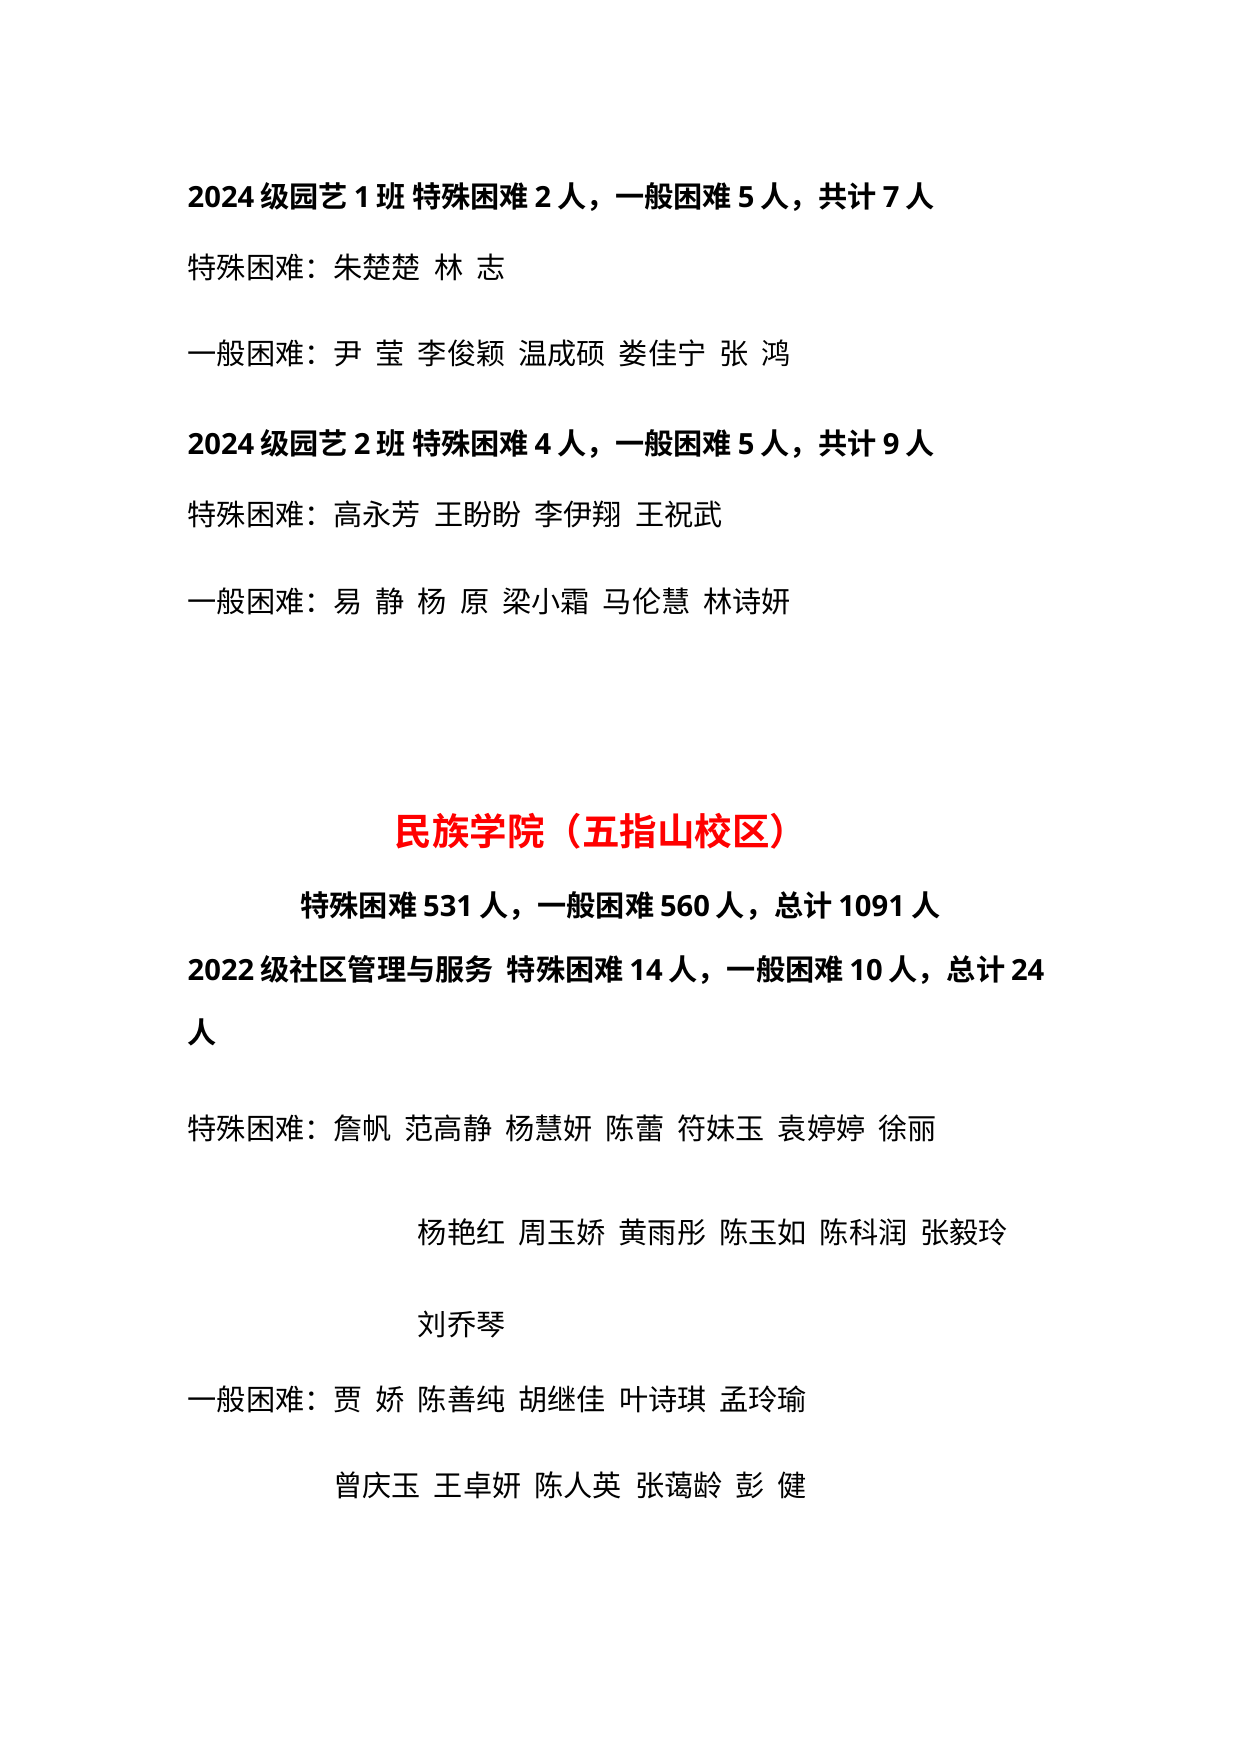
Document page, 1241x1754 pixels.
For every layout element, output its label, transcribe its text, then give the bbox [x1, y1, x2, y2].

text 特殊困难：朱楚楚 林 志 [187, 233, 1053, 298]
text 一般困难：贾 娇 陈善纯 胡继佳 叶诗琪 孟玲瑜 [187, 1365, 1053, 1430]
text 刘乔琴 [187, 1302, 1053, 1344]
text 一般困难：易 静 杨 原 梁小霜 马伦慧 林诗妍 [187, 567, 1053, 632]
text 杨艳红 周玉娇 黄雨彤 陈玉如 陈科润 张毅玲 [187, 1209, 1053, 1252]
title 2024级园艺1班 特殊困难2人，一般困难5人，共计7人 [187, 162, 1053, 227]
text 2022级社区管理与服务 特殊困难14人，一般困难10人，总计24人 [187, 946, 1053, 1052]
text 曾庆玉 王卓妍 陈人英 张蔼龄 彭 健 [187, 1452, 1053, 1517]
text 特殊困难531人，一般困难560人，总计1091人 [187, 883, 1053, 925]
text 特殊困难：詹帆 范高静 杨慧妍 陈蕾 符妹玉 袁婷婷 徐丽 [187, 1094, 1053, 1159]
text 一般困难：尹 莹 李俊颖 温成硕 娄佳宁 张 鸿 [187, 319, 1053, 384]
text 民族学院（五指山校区） [187, 801, 1053, 856]
title 2024级园艺2班 特殊困难4人，一般困难5人，共计9人 [187, 409, 1053, 474]
text 特殊困难：高永芳 王盼盼 李伊翔 王祝武 [187, 481, 1053, 546]
